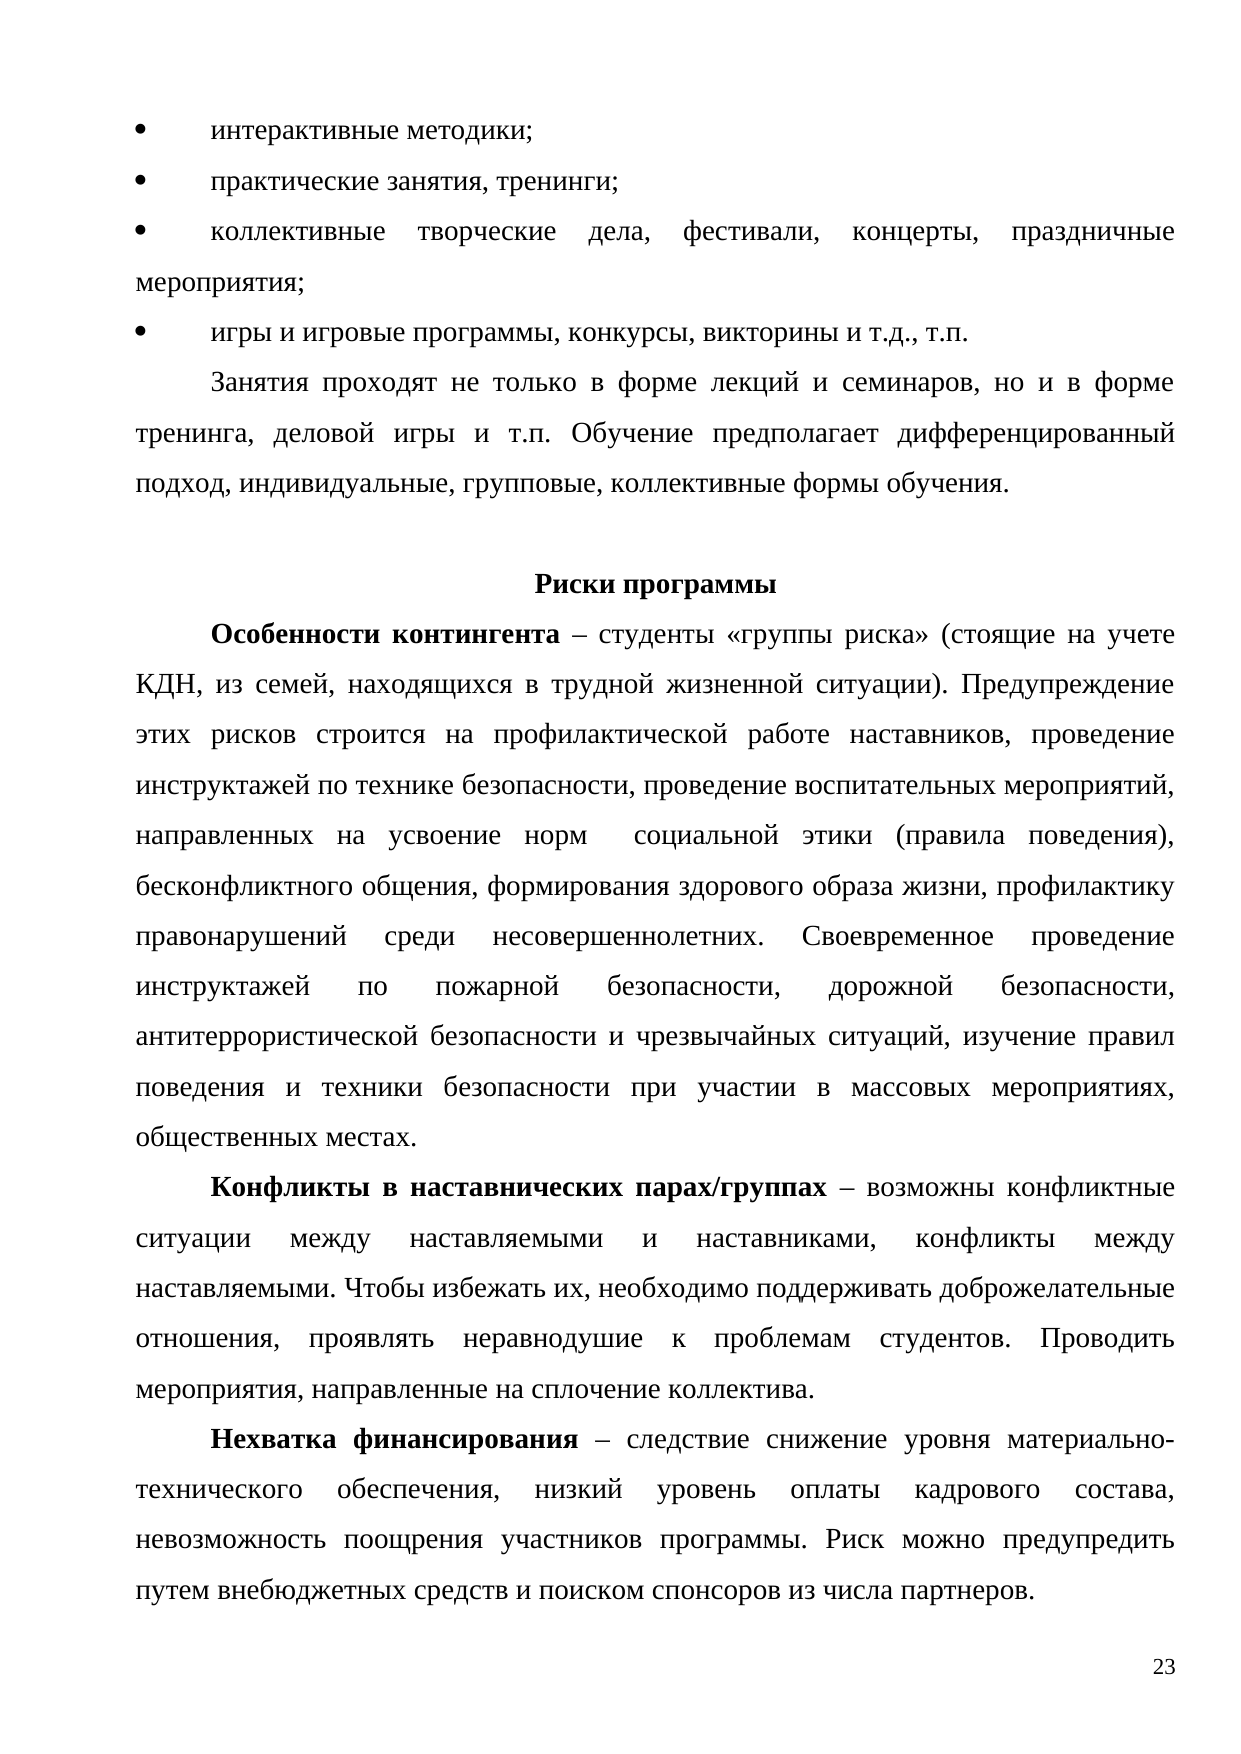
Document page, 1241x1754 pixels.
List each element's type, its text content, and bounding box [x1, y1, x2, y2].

list интерактивные методики; [135, 112, 1176, 146]
list коллективные творческие дела, фестивали, концерты, праздничные мероприятия; [135, 213, 1176, 297]
text Нехватка финансирования – следствие снижение уровня материально-технического обеспечения, низкий уровень оплаты кадрового состава, невозможность поощрения участников программы. Риск можно предупредить путем внебюджетных средств и поиском спонсоров из числа партнеров. [135, 1421, 1176, 1606]
text Занятия проходят не только в форме лекций и семинаров, но и в форме тренинга, деловой игры и т.п. Обучение предполагает дифференцированный подход, индивидуальные, групповые, коллективные формы обучения. [135, 364, 1176, 499]
text Конфликты в наставнических парах/группах – возможны конфликтные ситуации между наставляемыми и наставниками, конфликты между наставляемыми. Чтобы избежать их, необходимо поддерживать доброжелательные отношения, проявлять неравнодушие к проблемам студентов. Проводить мероприятия, направленные на сплочение коллектива. [135, 1169, 1176, 1404]
list игры и игровые программы, конкурсы, викторины и т.д., т.п. [135, 314, 1176, 348]
text Особенности контингента – студенты «группы риска» (стоящие на учете КДН, из семей, находящихся в трудной жизненной ситуации). Предупреждение этих рисков строится на профилактической работе наставников, проведение инструктажей по технике безопасности, проведение воспитательных мероприятий, направленных на усвоение норм социальной этики (правила поведения), бесконфликтного общения, формирования здорового образа жизни, профилактику правонарушений среди несовершеннолетних. Своевременное проведение инструктажей по пожарной безопасности, дорожной безопасности, антитеррористической безопасности и чрезвычайных ситуаций, изучение правил поведения и техники безопасности при участии в массовых мероприятиях, общественных местах. [135, 616, 1176, 1153]
list Риски программы [135, 566, 1176, 599]
list практические занятия, тренинги; [135, 163, 1176, 197]
